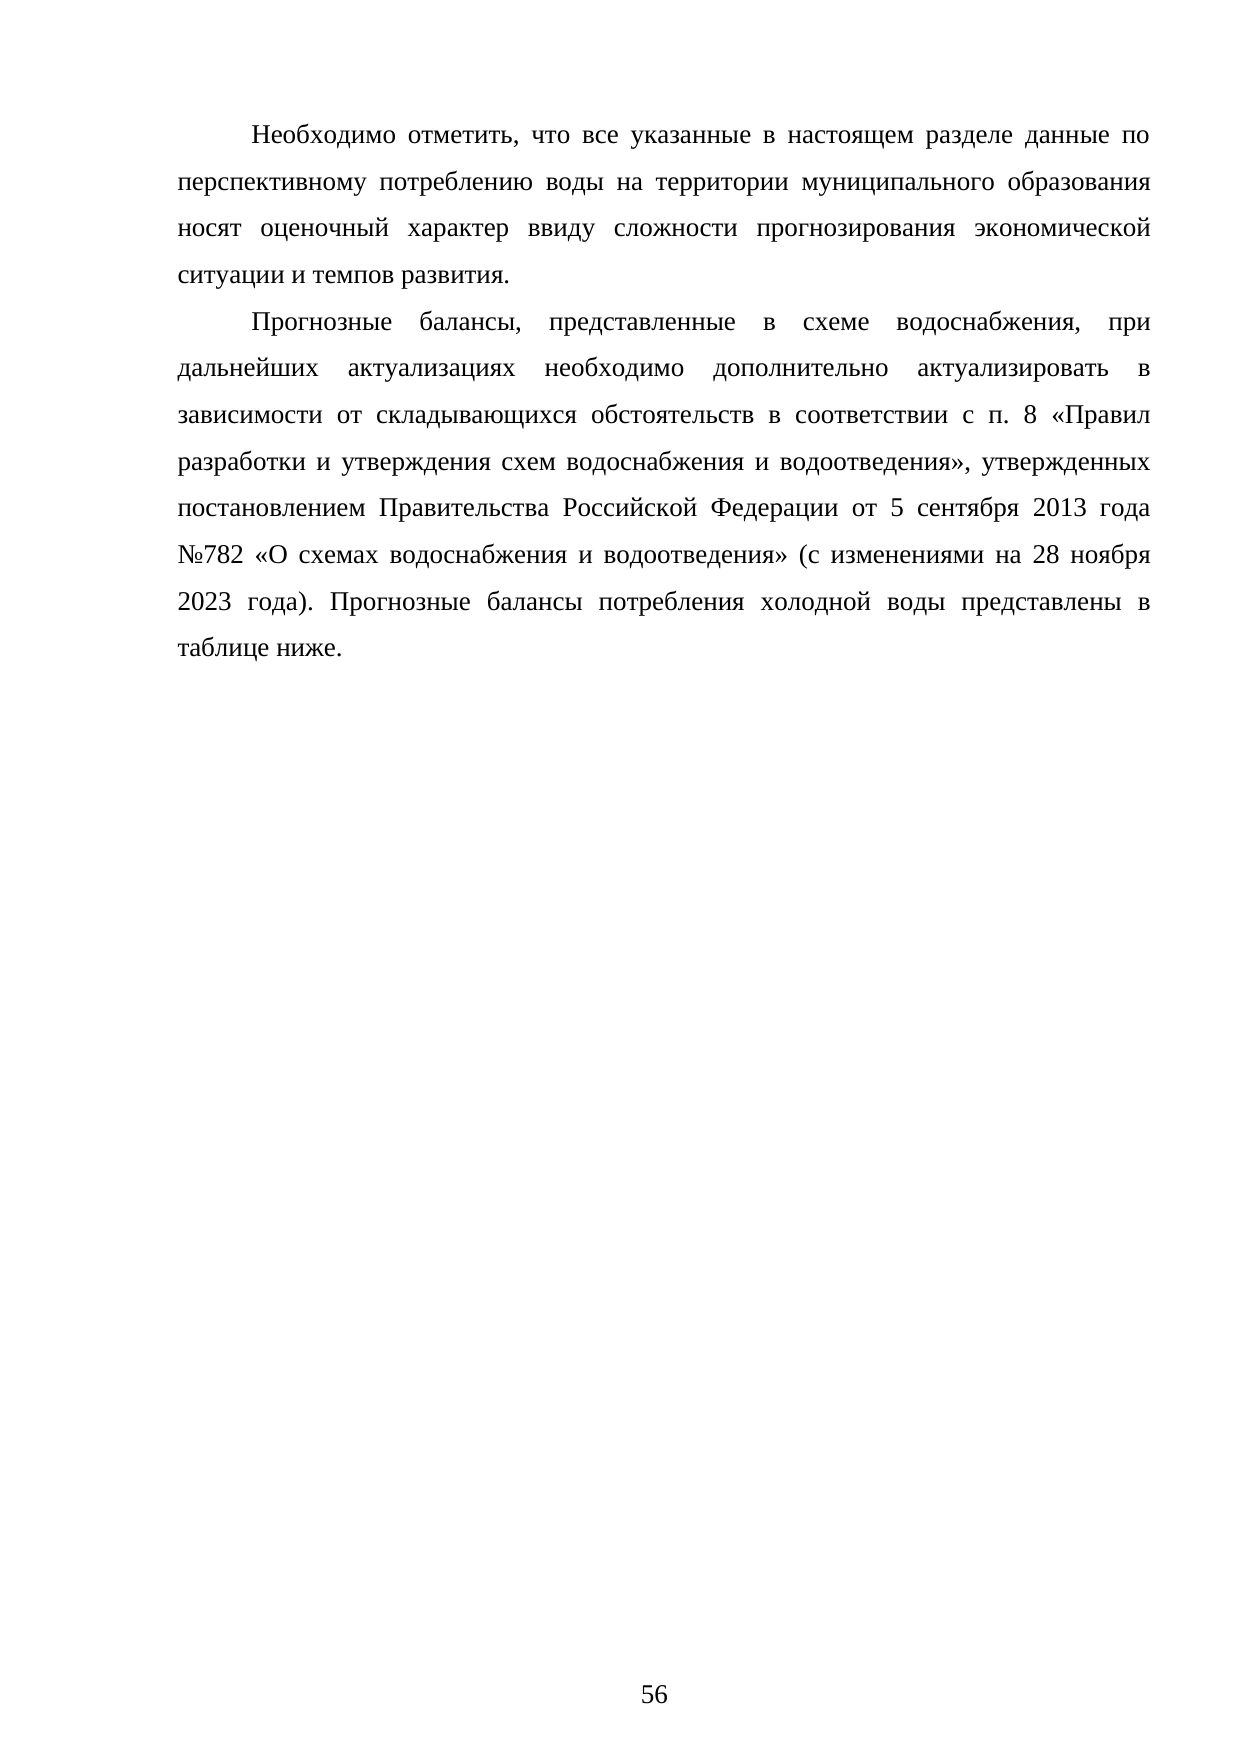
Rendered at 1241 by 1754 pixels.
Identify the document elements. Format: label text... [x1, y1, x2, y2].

text Прогнозные балансы, представленные в схеме водоснабжения, при дальнейших актуализациях необходимо дополнительно актуализировать в зависимости от складывающихся обстоятельств в соответствии с п. 8 «Правил разработки и утверждения схем водоснабжения и водоотведения», утвержденных постановлением Правительства Российской Федерации от 5 сентября 2013 года №782 «О схемах водоснабжения и водоотведения» (с изменениями на 28 ноября 2023 года). Прогнозные балансы потребления холодной воды представлены в таблице ниже. [177, 305, 1152, 663]
text Необходимо отметить, что все указанные в настоящем разделе данные по перспективному потреблению воды на территории муниципального образования носят оценочный характер ввиду сложности прогнозирования экономической ситуации и темпов развития. [177, 118, 1152, 289]
